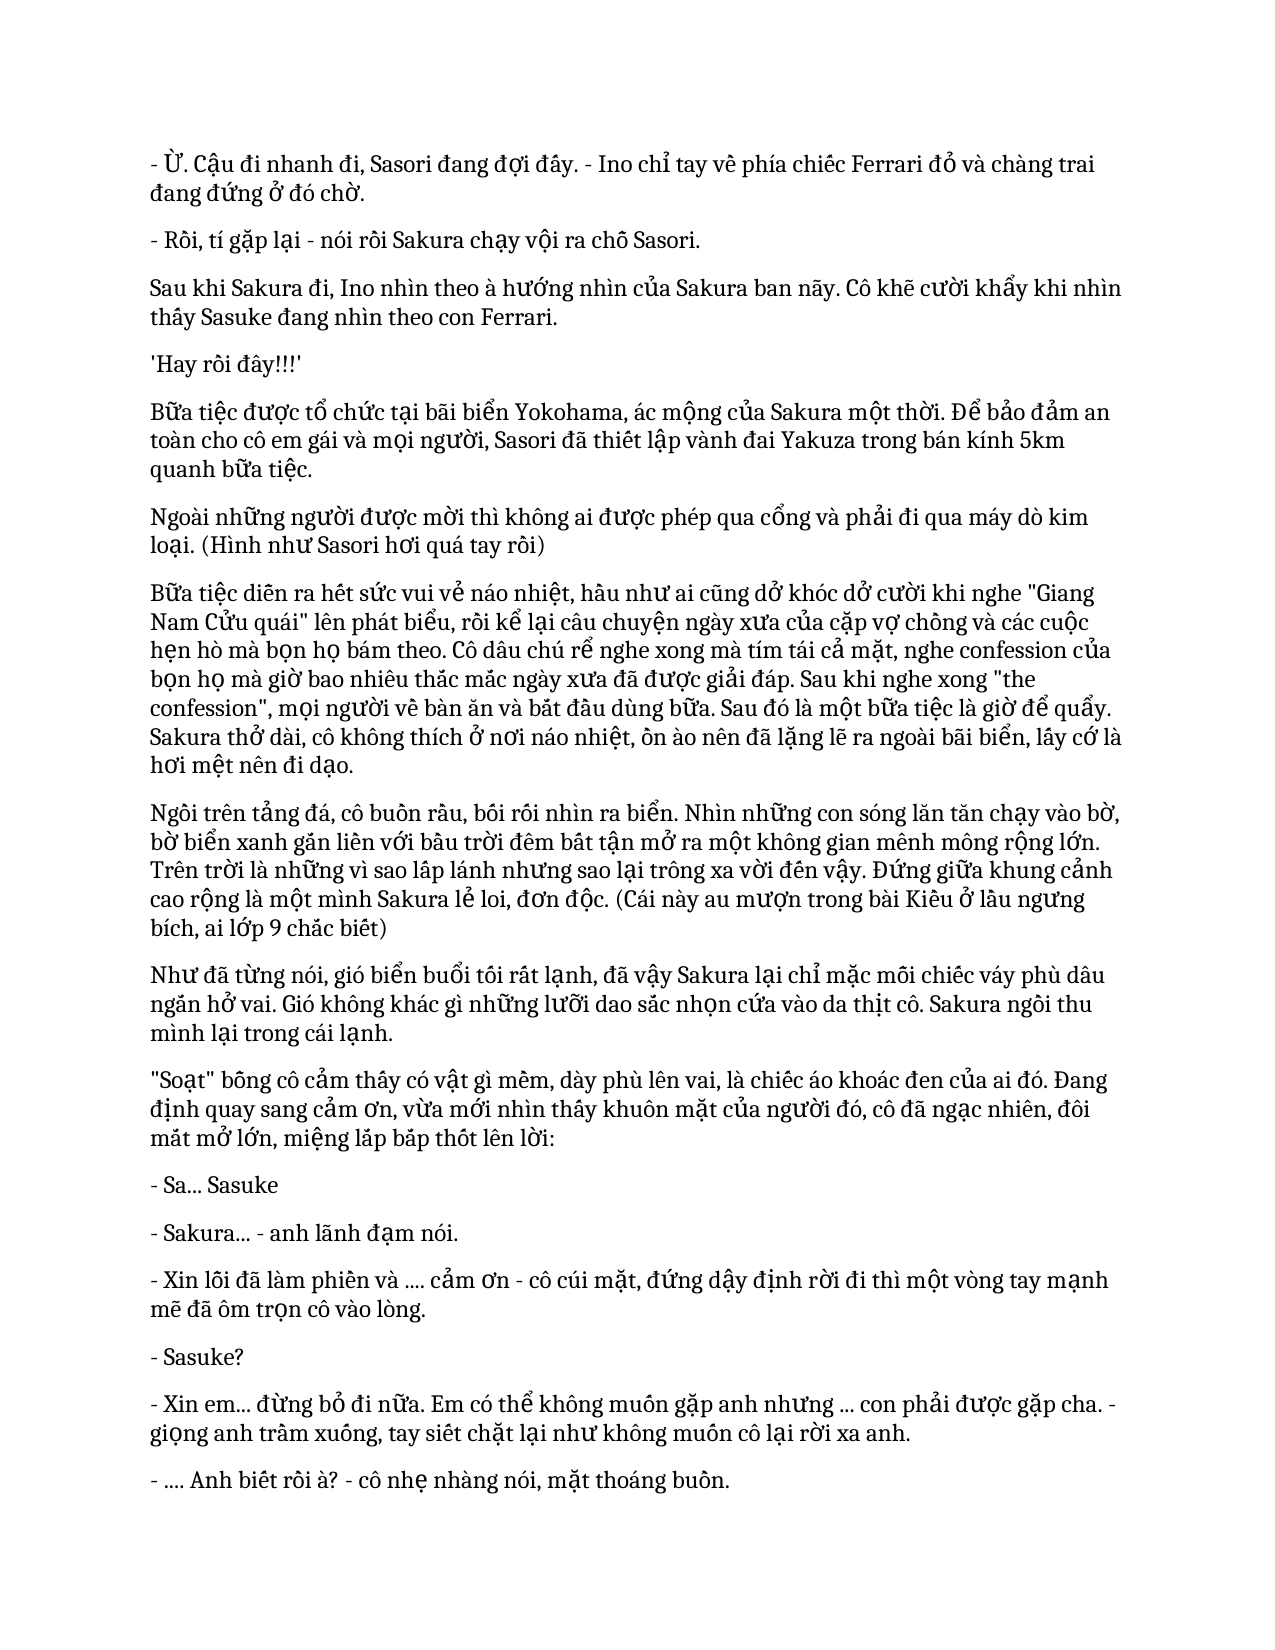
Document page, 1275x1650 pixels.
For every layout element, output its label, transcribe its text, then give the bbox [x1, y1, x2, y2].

text "Soạt" bỗng cô cảm thấy có vật gì mềm, dày phù lên vai, là chiếc áo khoác đen của ai đó. Đang định quay sang cảm ơn, vừa mới nhìn thấy khuôn mặt của người đó, cô đã ngạc nhiên, đôi mắt mở lớn, miệng lắp bắp thốt lên lời: [150, 1066, 1125, 1152]
text 'Hay rồi đây!!!' [150, 350, 1125, 379]
text Bữa tiệc được tổ chức tại bãi biển Yokohama, ác mộng của Sakura một thời. Để bảo đảm an toàn cho cô em gái và mọi người, Sasori đã thiết lập vành đai Yakuza trong bán kính 5km quanh bữa tiệc. [150, 397, 1125, 484]
text Ngồi trên tảng đá, cô buồn rầu, bối rối nhìn ra biển. Nhìn những con sóng lăn tăn chạy vào bờ, bờ biển xanh gắn liền với bầu trời đêm bất tận mở ra một không gian mênh mông rộng lớn. Trên trời là những vì sao lấp lánh nhưng sao lại trông xa vời đến vậy. Đứng giữa khung cảnh cao rộng là một mình Sakura lẻ loi, đơn độc. (Cái này au mượn trong bài Kiều ở lầu ngưng bích, ai lớp 9 chắc biết) [150, 799, 1125, 942]
text Như đã từng nói, gió biển buổi tối rất lạnh, đã vậy Sakura lại chỉ mặc mỗi chiếc váy phù dâu ngắn hở vai. Gió không khác gì những lưỡi dao sắc nhọn cứa vào da thịt cô. Sakura ngồi thu mình lại trong cái lạnh. [150, 961, 1125, 1047]
text - Sasuke? [150, 1342, 1125, 1371]
text - Ừ. Cậu đi nhanh đi, Sasori đang đợi đấy. - Ino chỉ tay về phía chiếc Ferrari đỏ và chàng trai đang đứng ở đó chờ. [150, 150, 1125, 207]
text - Sakura... - anh lãnh đạm nói. [150, 1219, 1125, 1247]
text - Xin em... đừng bỏ đi nữa. Em có thể không muốn gặp anh nhưng ... con phải được gặp cha. - giọng anh trầm xuống, tay siết chặt lại như không muốn cô lại rời xa anh. [150, 1390, 1125, 1447]
text Bữa tiệc diễn ra hết sức vui vẻ náo nhiệt, hầu như ai cũng dở khóc dở cười khi nghe "Giang Nam Cửu quái" lên phát biểu, rồi kể lại câu chuyện ngày xưa của cặp vợ chồng và các cuộc hẹn hò mà bọn họ bám theo. Cô dâu chú rể nghe xong mà tím tái cả mặt, nghe confession của bọn họ mà giờ bao nhiêu thắc mắc ngày xưa đã được giải đáp. Sau khi nghe xong "the confession", mọi người về bàn ăn và bắt đầu dùng bữa. Sau đó là một bữa tiệc là giờ để quẩy. Sakura thở dài, cô không thích ở nơi náo nhiệt, ồn ào nên đã lặng lẽ ra ngoài bãi biển, lấy cớ là hơi mệt nên đi dạo. [150, 579, 1125, 780]
text Sau khi Sakura đi, Ino nhìn theo à hướng nhìn của Sakura ban nãy. Cô khẽ cười khẩy khi nhìn thấy Sasuke đang nhìn theo con Ferrari. [150, 274, 1125, 331]
text - .... Anh biết rồi à? - cô nhẹ nhàng nói, mặt thoáng buồn. [150, 1466, 1125, 1495]
text - Rồi, tí gặp lại - nói rồi Sakura chạy vội ra chỗ Sasori. [150, 226, 1125, 255]
text Ngoài những người được mời thì không ai được phép qua cổng và phải đi qua máy dò kim loại. (Hình như Sasori hơi quá tay rồi) [150, 502, 1125, 560]
text - Sa... Sasuke [150, 1171, 1125, 1200]
text - Xin lỗi đã làm phiền và .... cảm ơn - cô cúi mặt, đứng dậy định rời đi thì một vòng tay mạnh mẽ đã ôm trọn cô vào lòng. [150, 1266, 1125, 1324]
